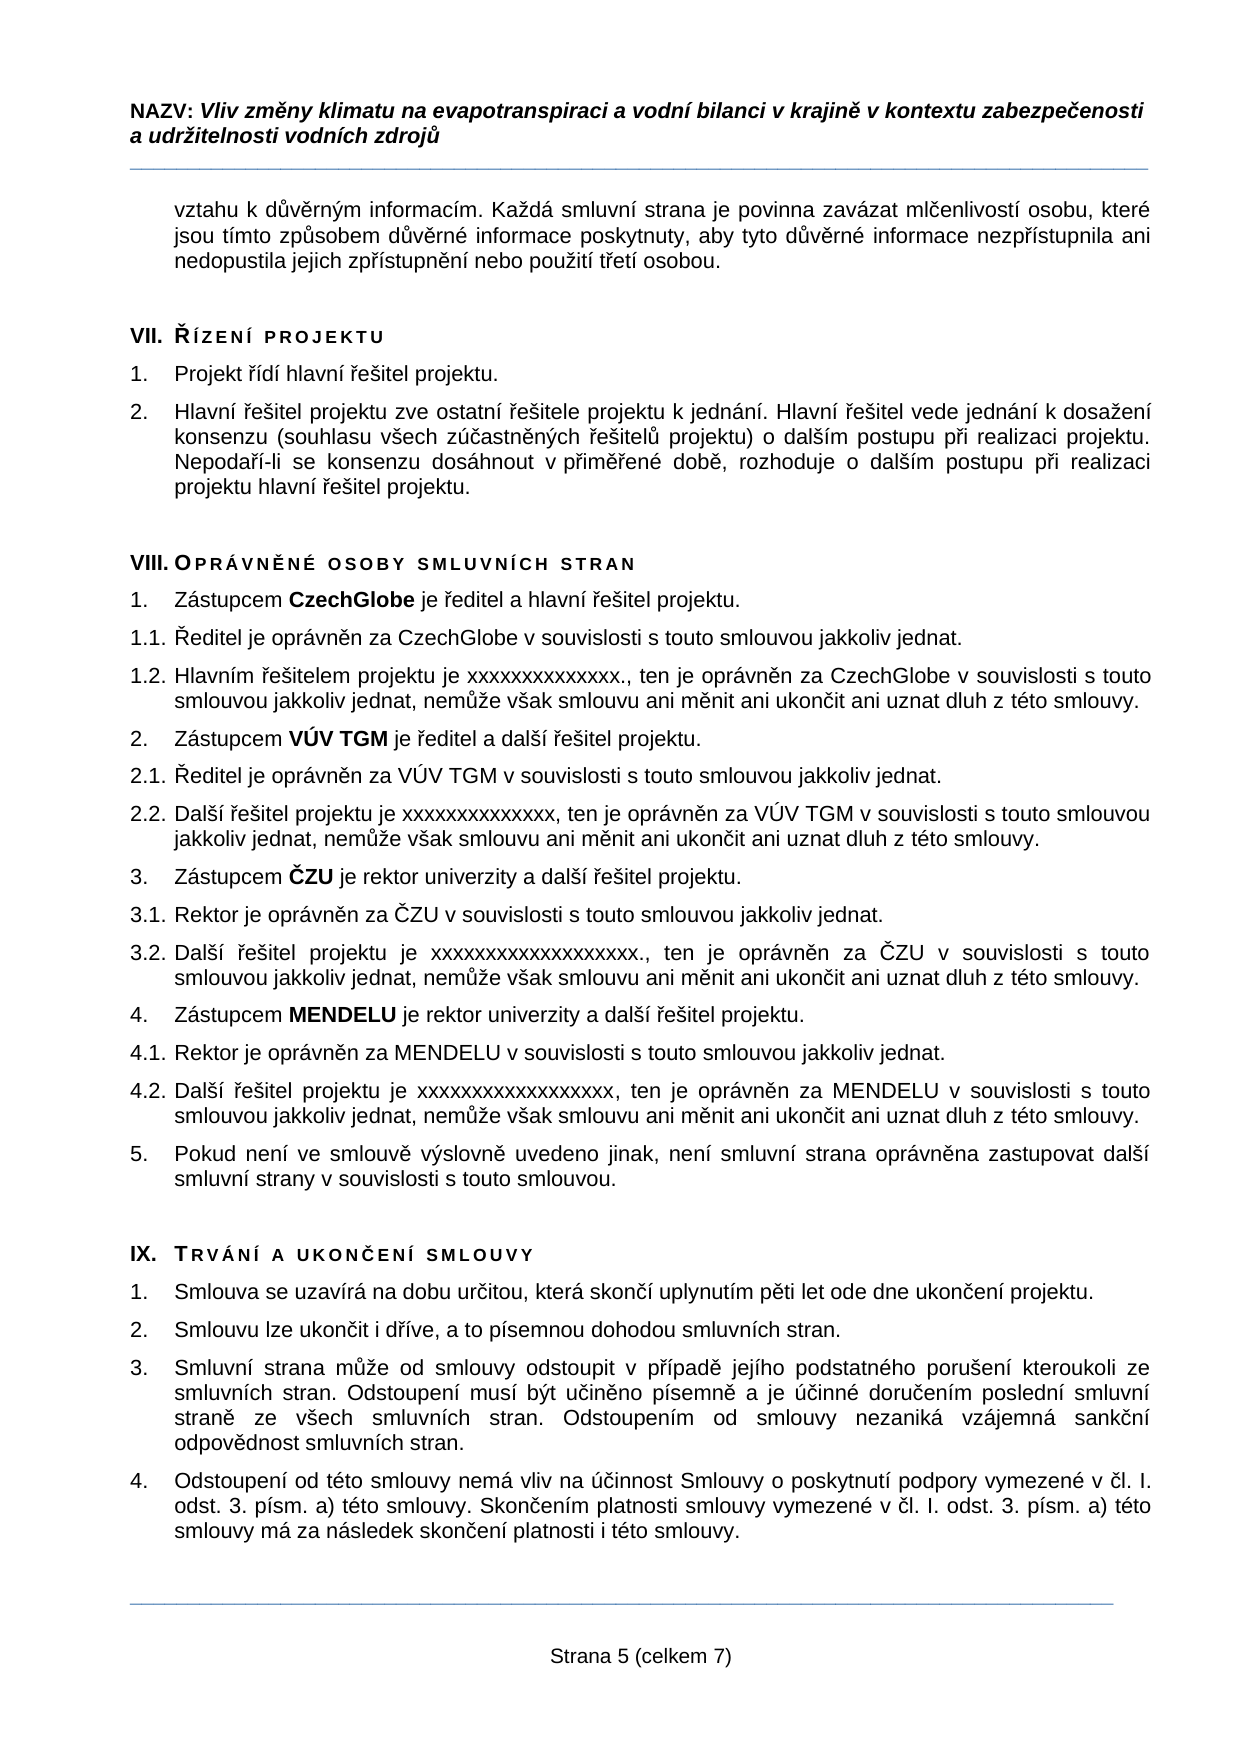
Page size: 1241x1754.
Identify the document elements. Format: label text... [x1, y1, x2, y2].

list Zástupcem ČZU je rektor univerzity a další řešitel projektu. [130, 864, 1152, 889]
list Další řešitel projektu je xxxxxxxxxxxxxxxxxxx., ten je oprávněn za ČZU v souvislosti s touto smlouvou jakkoliv jednat, nemůže však smlouvu ani měnit ani ukončit ani uznat dluh z této smlouvy. [130, 939, 1152, 990]
list Smlouva se uzavírá na dobu určitou, která skončí uplynutím pěti let ode dne ukončení projektu. [130, 1279, 1152, 1304]
list Ředitel je oprávněn za CzechGlobe v souvislosti s touto smlouvou jakkoliv jednat. [130, 625, 1152, 650]
list Smluvní strana může od smlouvy odstoupit v případě jejího podstatného porušení kteroukoli ze smluvních stran. Odstoupení musí být učiněno písemně a je účinné doručením poslední smluvní straně ze všech smluvních stran. Odstoupením od smlouvy nezaniká vzájemná sankční odpovědnost smluvních stran. [130, 1354, 1152, 1455]
list Ředitel je oprávněn za VÚV TGM v souvislosti s touto smlouvou jakkoliv jednat. [130, 763, 1152, 789]
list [130, 197, 1152, 273]
list Rektor je oprávněn za MENDELU v souvislosti s touto smlouvou jakkoliv jednat. [130, 1040, 1152, 1065]
list Zástupcem CzechGlobe je ředitel a hlavní řešitel projektu. [130, 587, 1152, 613]
list Projekt řídí hlavní řešitel projektu. [130, 361, 1152, 386]
list Řízení projektu [130, 323, 1152, 348]
list Oprávněné osoby smluvních stran [130, 550, 1152, 575]
list Další řešitel projektu je xxxxxxxxxxxxxx, ten je oprávněn za VÚV TGM v souvislosti s touto smlouvou jakkoliv jednat, nemůže však smlouvu ani měnit ani ukončit ani uznat dluh z této smlouvy. [130, 801, 1152, 852]
list Pokud není ve smlouvě výslovně uvedeno jinak, není smluvní strana oprávněna zastupovat další smluvní strany v souvislosti s touto smlouvou. [130, 1141, 1152, 1191]
list Zástupcem VÚV TGM je ředitel a další řešitel projektu. [130, 726, 1152, 751]
list Hlavním řešitelem projektu je xxxxxxxxxxxxxx., ten je oprávněn za CzechGlobe v souvislosti s touto smlouvou jakkoliv jednat, nemůže však smlouvu ani měnit ani ukončit ani uznat dluh z této smlouvy. [130, 663, 1152, 713]
list Hlavní řešitel projektu zve ostatní řešitele projektu k jednání. Hlavní řešitel vede jednání k dosažení konsenzu (souhlasu všech zúčastněných řešitelů projektu) o dalším postupu při realizaci projektu. Nepodaří-li se konsenzu dosáhnout v přiměřené době, rozhoduje o dalším postupu při realizaci projektu hlavní řešitel projektu. [130, 399, 1152, 499]
list Rektor je oprávněn za ČZU v souvislosti s touto smlouvou jakkoliv jednat. [130, 902, 1152, 927]
list Další řešitel projektu je xxxxxxxxxxxxxxxxxx, ten je oprávněn za MENDELU v souvislosti s touto smlouvou jakkoliv jednat, nemůže však smlouvu ani měnit ani ukončit ani uznat dluh z této smlouvy. [130, 1078, 1152, 1128]
list Odstoupení od této smlouvy nemá vliv na účinnost Smlouvy o poskytnutí podpory vymezené v čl. I. odst. 3. písm. a) této smlouvy. Skončením platnosti smlouvy vymezené v čl. I. odst. 3. písm. a) této smlouvy má za následek skončení platnosti i této smlouvy. [130, 1468, 1152, 1543]
list Smlouvu lze ukončit i dříve, a to písemnou dohodou smluvních stran. [130, 1317, 1152, 1342]
list Zástupcem MENDELU je rektor univerzity a další řešitel projektu. [130, 1002, 1152, 1028]
list Trvání a ukončení smlouvy [130, 1241, 1152, 1267]
